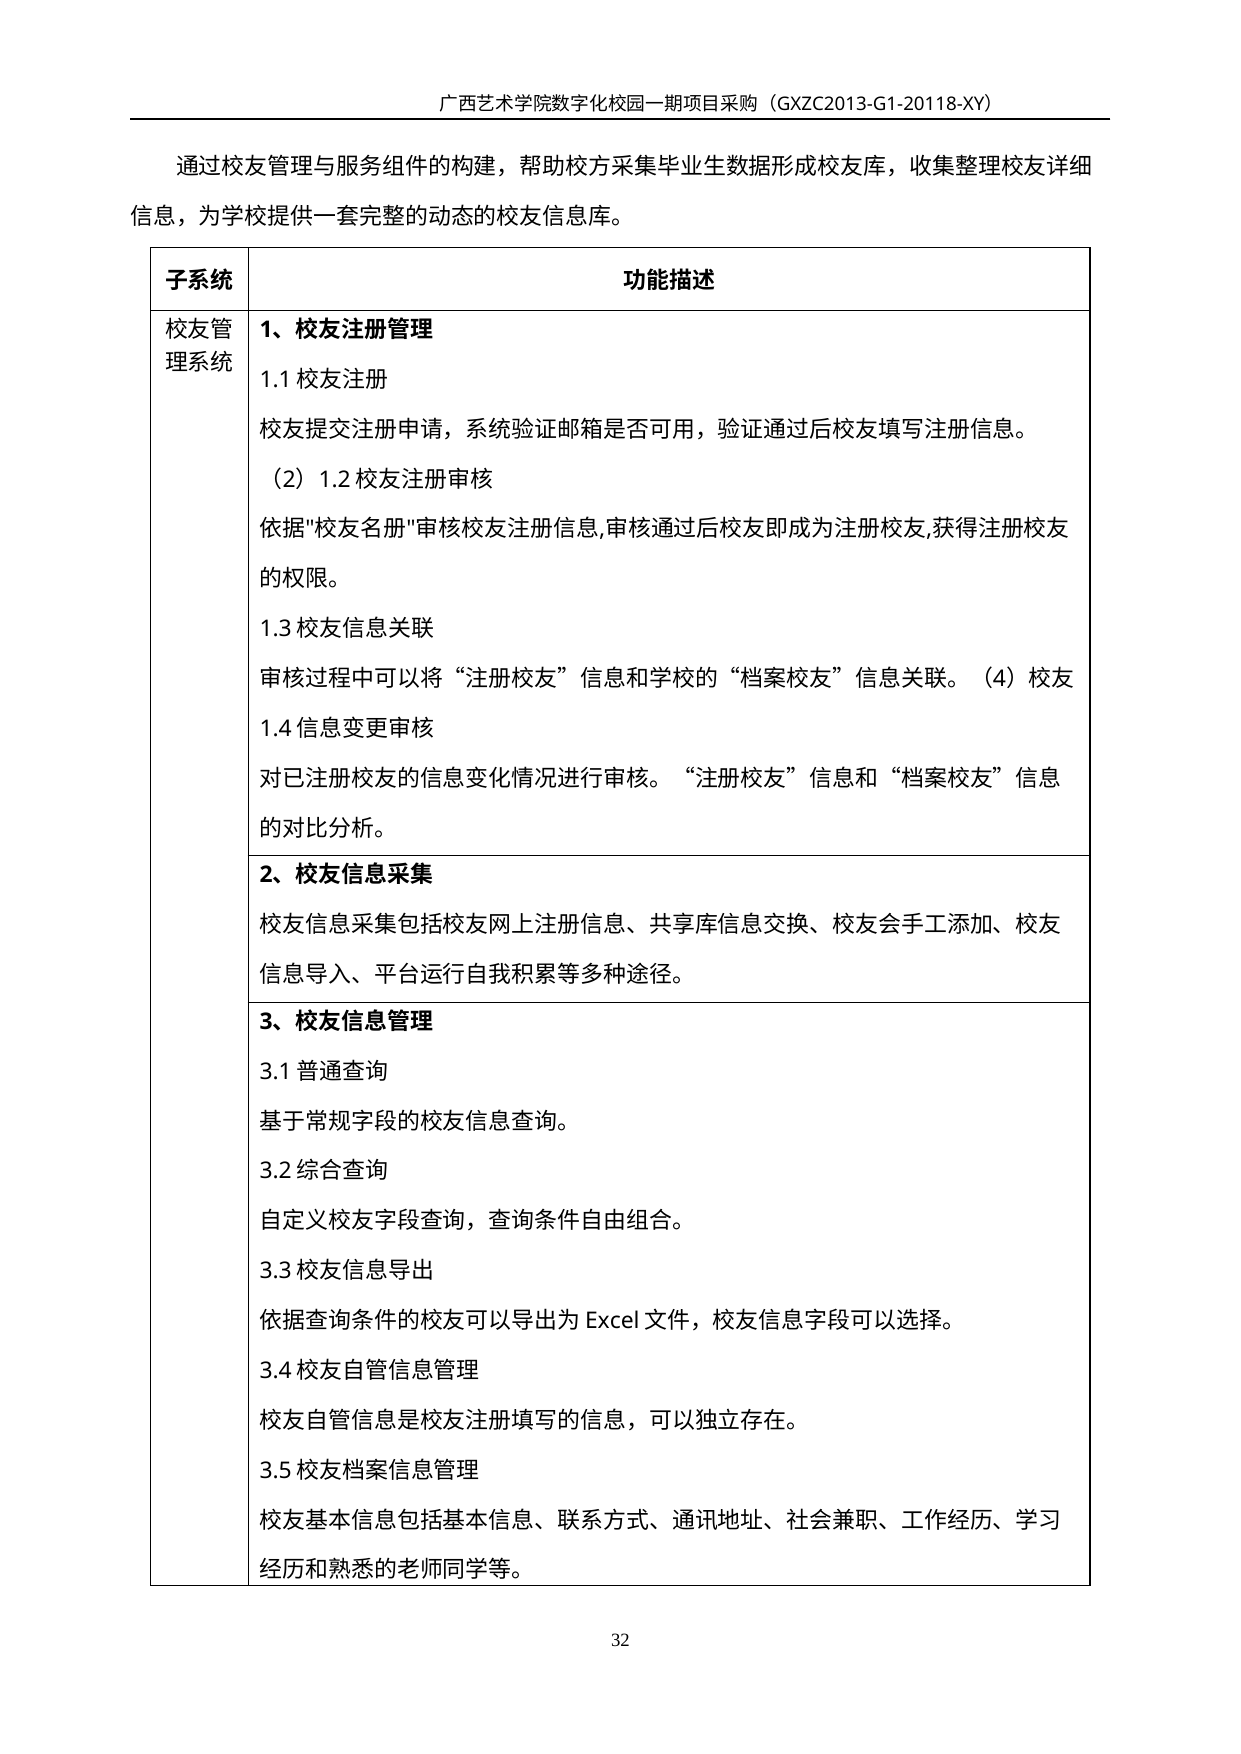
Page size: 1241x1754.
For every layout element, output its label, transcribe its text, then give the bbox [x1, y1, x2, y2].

table_cell 1、校友注册管理 1.1校友注册 校友提交注册申请，系统验证邮箱是否可用，验证通过后校友填写注册信息。（2）1.2校友注册审核 依据"校友名册"审核校友注册信息,审核通过后校友即成为注册校友,获得注册校友的权限。 1.3校友信息关联 审核过程中可以将“注册校友”信息和学校的“档案校友”信息关联。（4）校友1.4信息变更审核 对已注册校友的信息变化情况进行审核。“注册校友”信息和“档案校友”信息的对比分析。 [249, 311, 1089, 855]
text 通过校友管理与服务组件的构建，帮助校方采集毕业生数据形成校友库，收集整理校友详细信息，为学校提供一套完整的动态的校友信息库。 [130, 148, 1110, 231]
table_cell 2、校友信息采集 校友信息采集包括校友网上注册信息、共享库信息交换、校友会手工添加、校友信息导入、平台运行自我积累等多种途径。 [249, 856, 1089, 1002]
table_header 子系统 [151, 248, 248, 310]
table_header 功能描述 [249, 248, 1089, 310]
table_cell 校友管理系统 [151, 311, 248, 1584]
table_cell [249, 1003, 1089, 1584]
